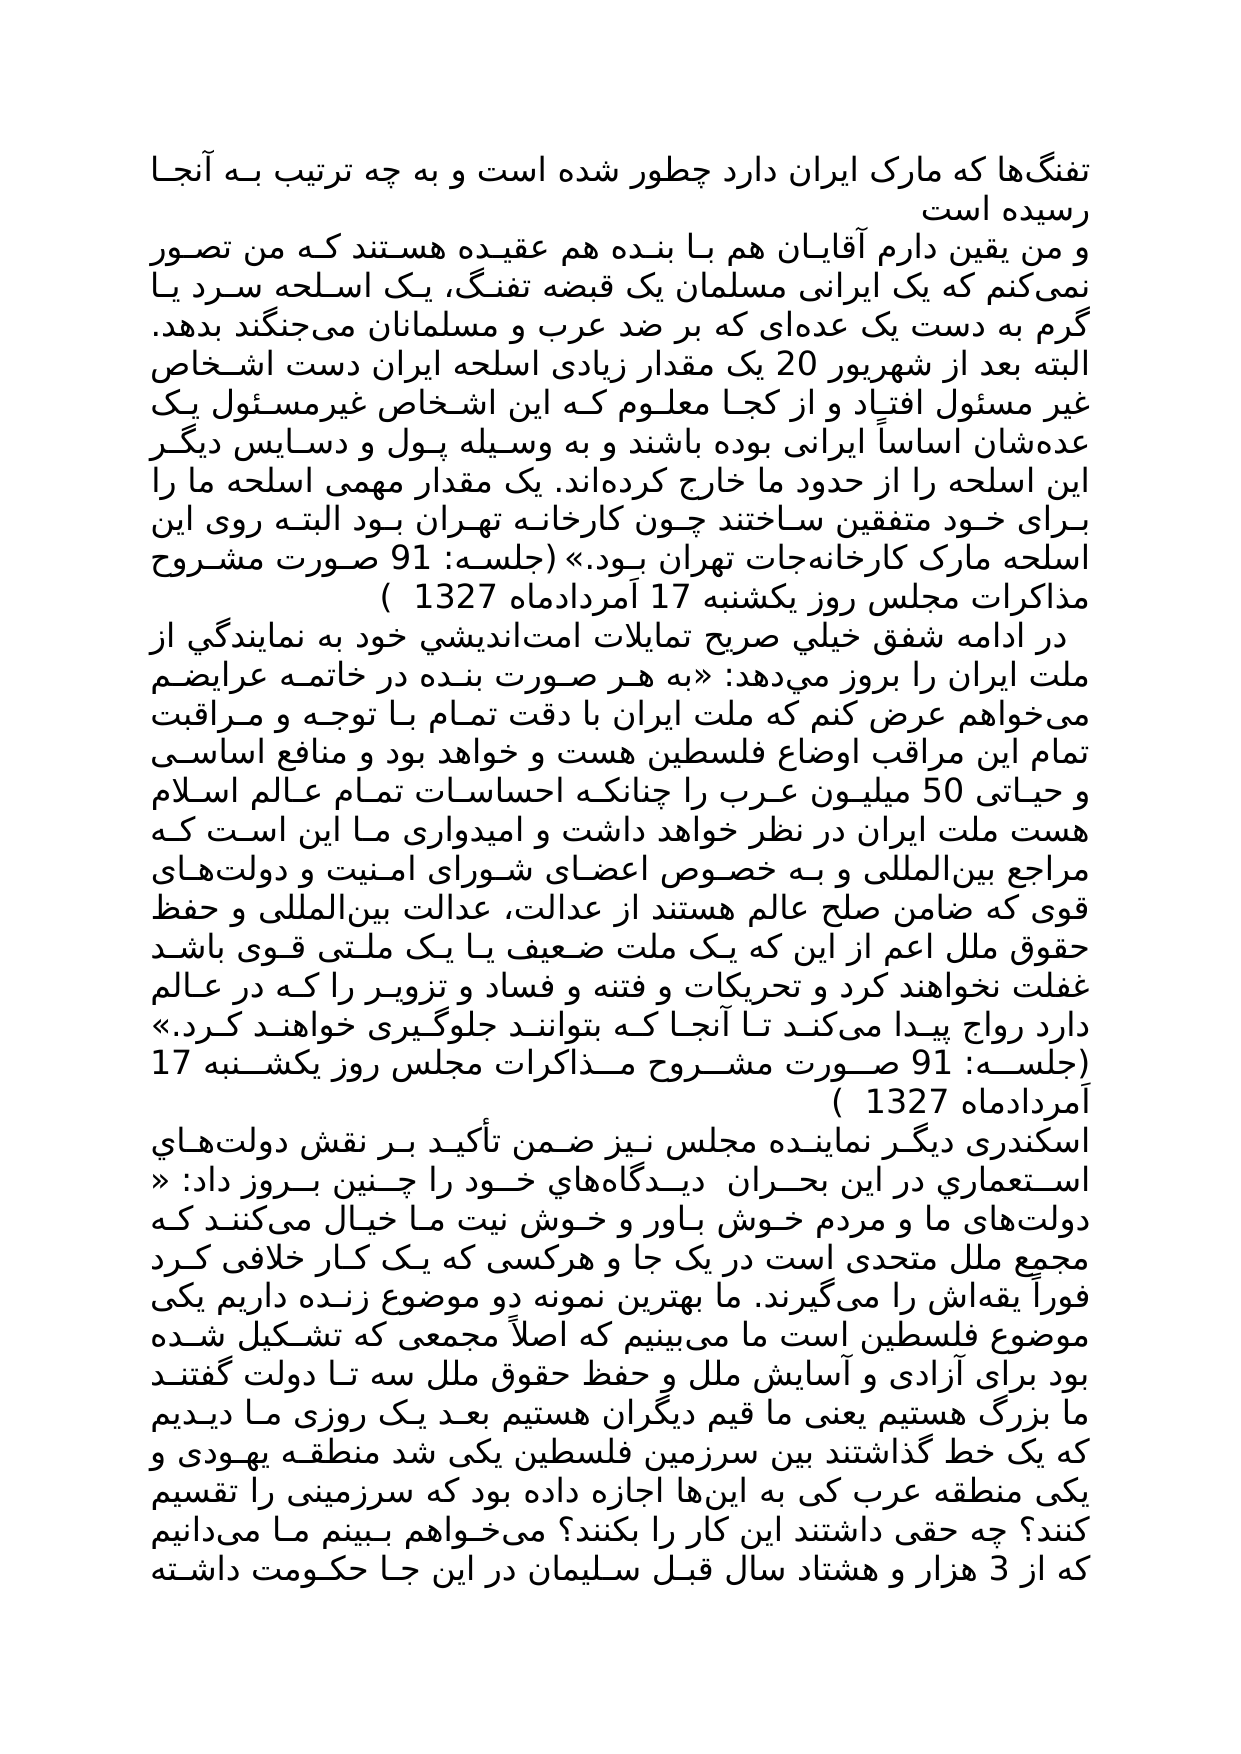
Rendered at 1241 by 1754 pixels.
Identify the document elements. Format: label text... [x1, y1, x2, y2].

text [150, 150, 1090, 228]
text و من یقین دارم آقایان هم با بنده هم عقیده هستند که من تصور نمی‌کنم که یک ایرانى مسلمان یک قبضه تفنگ، یک اسلحه سرد یا گرم به دست یک عده‌اى که بر ضد عرب و مسلمانان می‌جنگند بدهد. البته بعد از شهریور 20 یک مقدار زیادى اسلحه ایران دست اشخاص غیر مسئول افتاد و از کجا معلوم که این اشخاص غیرمسئول یک عده‌شان اساساً ایرانى بوده باشند و به وسیله پول و دسایس دیگر این اسلحه را از حدود ما خارج کرده‌اند. یک مقدار مهمى اسلحه ما را براى خود متفقین ساختند چون کارخانه تهران بود البته روى این اسلحه مارک کارخانه‌جات تهران بود.» (جلسه: 91 صورت مشروح مذاکرات مجلس روز یکشنبه 17 اَمردادماه 1327 ) [150, 228, 1090, 616]
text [150, 1122, 1090, 1588]
text در ادامه شفق خيلي صريح تمايلات امت‌انديشي خود به نمايندگي از ملت ايران را بروز مي‌دهد: «به هر صورت بنده در خاتمه عرایضم می‌خواهم عرض کنم که ملت ایران با دقت تمام با توجه و مراقبت تمام این مراقب اوضاع فلسطین هست و خواهد بود و منافع اساسى و حیاتى 50 میلیون عرب را چنانکه احساسات تمام عالم اسلام هست ملت ایران در نظر خواهد داشت و امیدوارى ما این است که مراجع بین‌المللى و به خصوص اعضاى شوراى امنیت و دولت‌هاى قوى که ضامن صلح عالم هستند از عدالت، عدالت بین‌المللى و حفظ حقوق ملل اعم از این که یک ملت ضعیف یا یک ملتى قوى باشد غفلت نخواهند کرد و تحریکات و فتنه و فساد و تزویر را که د‌ر عالم دارد رواج پیدا می‌کند تا آنجا که بتوانند جلوگیرى خواهند کرد.» (جلسه: 91 صورت مشروح مذاکرات مجلس روز یکشنبه 17 اَمردادماه 1327 ) [150, 616, 1090, 1122]
